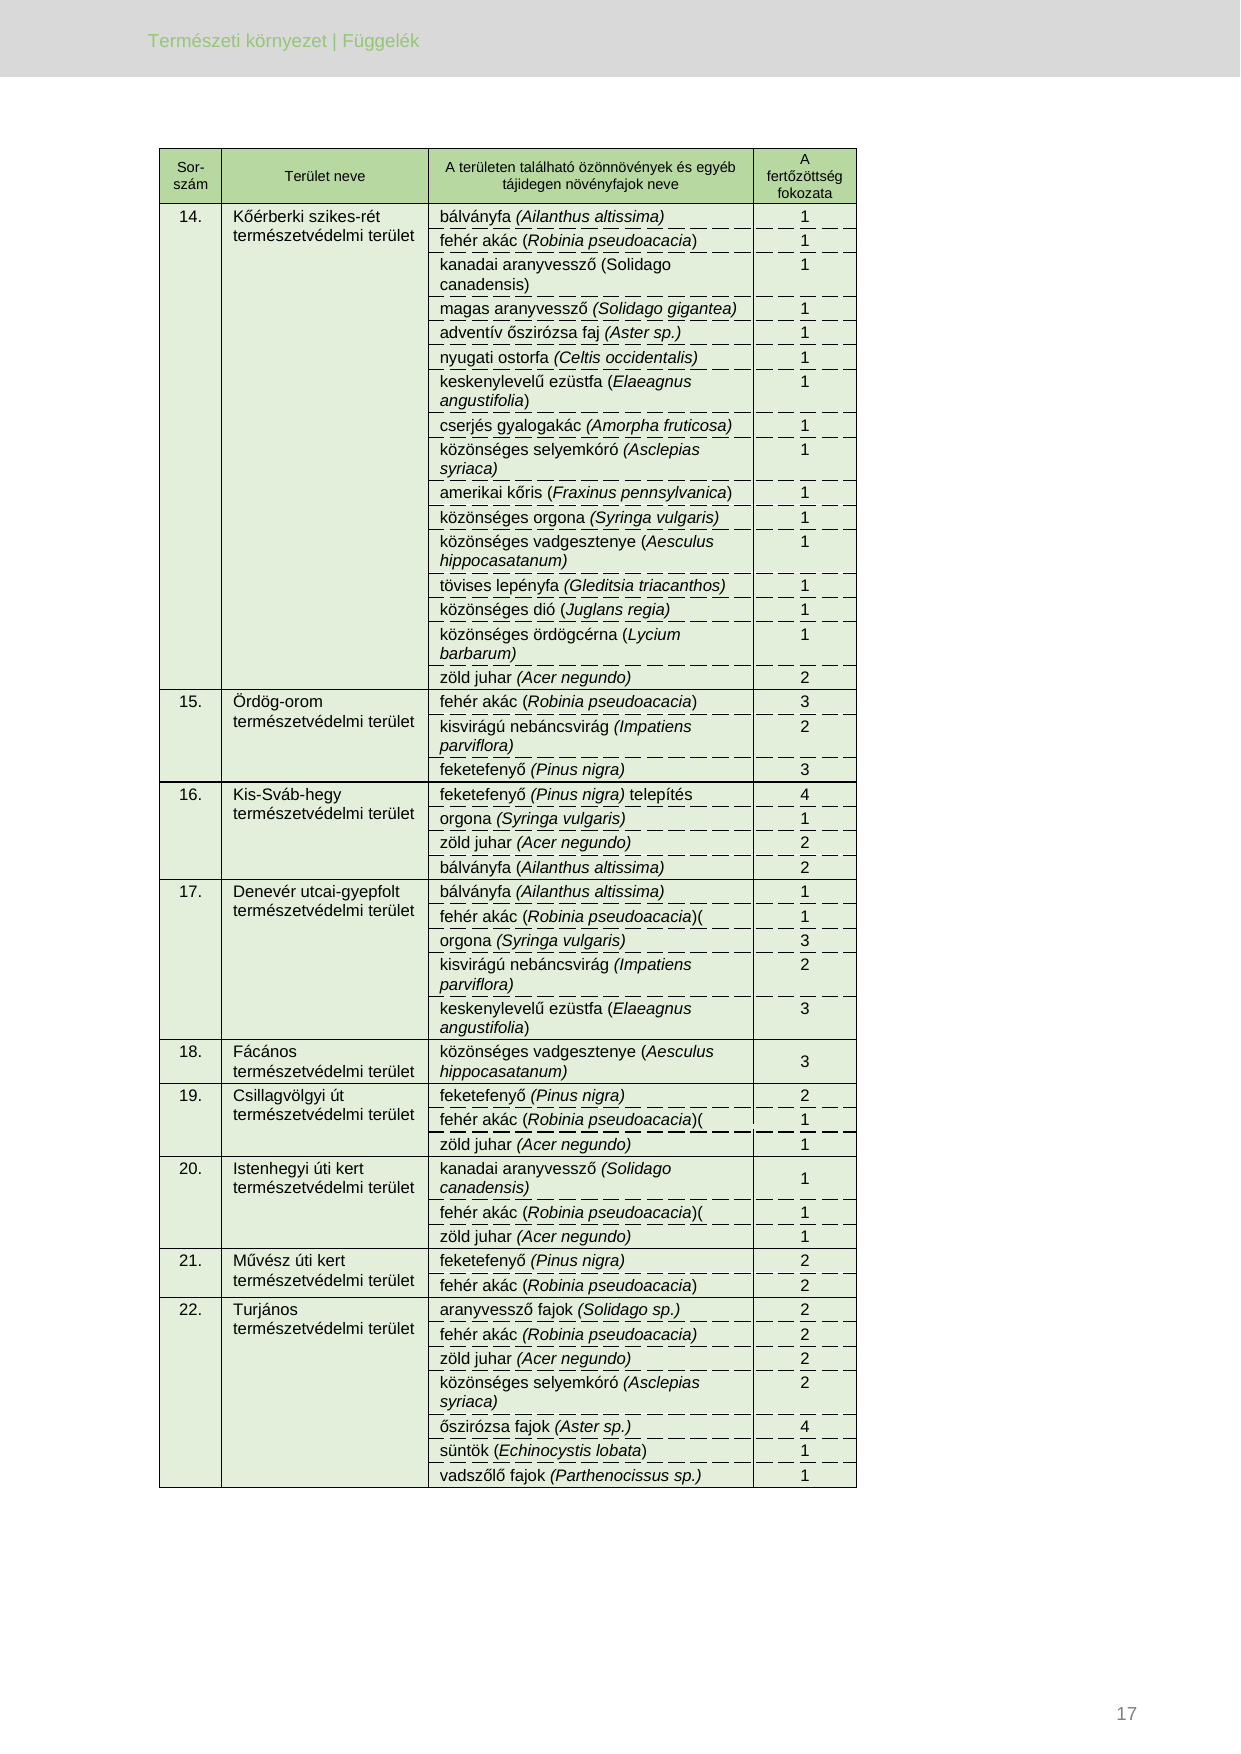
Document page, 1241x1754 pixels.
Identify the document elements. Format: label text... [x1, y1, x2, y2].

table_cell 3 [754, 690, 856, 713]
table_cell 1 [754, 296, 856, 320]
table_cell 1 [754, 806, 856, 830]
table_cell 2 [754, 952, 856, 996]
table_cell közönséges orgona (Syringa vulgaris) [429, 505, 753, 529]
table_cell 1 [754, 1224, 856, 1248]
table_cell magas aranyvessző (Solidago gigantea) [429, 296, 753, 320]
table_cell feketefenyő (Pinus nigra) [429, 1084, 753, 1107]
table_cell 2 [754, 855, 856, 879]
table_cell 1 [754, 480, 856, 504]
table_cell orgona (Syringa vulgaris) [429, 806, 753, 830]
table_cell Istenhegyi úti kert természetvédelmi terület [222, 1157, 428, 1248]
table_cell Ördög-orom természetvédelmi terület [222, 690, 428, 781]
table_cell Csillagvölgyi út természetvédelmi terület [222, 1084, 428, 1156]
table_cell 4 [754, 1414, 856, 1438]
table_cell vadszőlő fajok (Parthenocissus sp.) [429, 1462, 753, 1487]
table_cell őszirózsa fajok (Aster sp.) [429, 1414, 753, 1438]
table_cell 1 [754, 621, 856, 665]
table_cell 1 [754, 1438, 856, 1462]
table_cell süntök (Echinocystis lobata) [429, 1438, 753, 1462]
table_cell 1 [754, 597, 856, 621]
table_cell adventív őszirózsa faj (Aster sp.) [429, 320, 753, 344]
table_cell 21. [160, 1249, 221, 1297]
table_cell 1 [754, 344, 856, 369]
table_cell 1 [754, 505, 856, 529]
table_header Sor-szám [160, 149, 221, 203]
table_cell 2 [754, 830, 856, 854]
table_cell aranyvessző fajok (Solidago sp.) [429, 1298, 753, 1321]
table_cell 1 [754, 573, 856, 597]
table_cell 2 [754, 1298, 856, 1321]
table_cell 15. [160, 690, 221, 781]
table_header A fertőzöttség fokozata [754, 149, 856, 203]
table_cell 1 [754, 1157, 856, 1199]
table_cell 17. [160, 880, 221, 1039]
table_cell kisvirágú nebáncsvirág (Impatiens parviflora) [429, 714, 753, 757]
table_cell Turjános természetvédelmi terület [222, 1298, 428, 1487]
table_cell 2 [754, 1370, 856, 1413]
table_cell cserjés gyalogakác (Amorpha fruticosa) [429, 412, 753, 437]
table_cell fehér akác (Robinia pseudoacacia)( [429, 1199, 753, 1224]
table_cell 2 [754, 665, 856, 689]
table_cell feketefenyő (Pinus nigra) telepítés [429, 783, 753, 806]
table_cell zöld juhar (Acer negundo) [429, 1346, 753, 1370]
table_cell fehér akác (Robinia pseudoacacia) [429, 1273, 753, 1297]
table_cell 4 [754, 783, 856, 806]
table_cell 22. [160, 1298, 221, 1487]
table_header Terület neve [222, 149, 428, 203]
table_cell Denevér utcai-gyepfolt természetvédelmi terület [222, 880, 428, 1039]
table_cell Kőérberki szikes-rét természetvédelmi terület [222, 204, 428, 689]
table_cell 16. [160, 783, 221, 879]
table_cell 1 [754, 1131, 856, 1156]
table_cell fehér akác (Robinia pseudoacacia) [429, 1321, 753, 1346]
table_cell 18. [160, 1040, 221, 1083]
table_cell feketefenyő (Pinus nigra) [429, 1249, 753, 1272]
table_cell közönséges ördögcérna (Lycium barbarum) [429, 621, 753, 665]
table_cell zöld juhar (Acer negundo) [429, 665, 753, 689]
table_cell 1 [754, 320, 856, 344]
table_cell bálványfa (Ailanthus altissima) [429, 204, 753, 228]
table_cell 1 [753, 1107, 856, 1131]
table_cell 1 [754, 437, 856, 480]
table_cell nyugati ostorfa (Celtis occidentalis) [429, 344, 753, 369]
table_cell 2 [754, 1321, 856, 1346]
table_cell 1 [754, 880, 856, 903]
table_cell keskenylevelű ezüstfa (Elaeagnus angustifolia) [429, 996, 753, 1039]
table_cell keskenylevelű ezüstfa (Elaeagnus angustifolia) [429, 369, 753, 412]
table_cell feketefenyő (Pinus nigra) [429, 757, 753, 781]
table_cell 3 [754, 1040, 856, 1083]
table_cell közönséges vadgesztenye (Aesculus hippocasatanum) [429, 529, 753, 572]
table_cell 2 [754, 714, 856, 757]
table_cell orgona (Syringa vulgaris) [429, 928, 753, 952]
table_cell 1 [754, 369, 856, 412]
table_header A területen található özönnövények és egyéb tájidegen növényfajok neve [429, 149, 753, 203]
table_cell 20. [160, 1157, 221, 1248]
table_cell Kis-Sváb-hegy természetvédelmi terület [222, 783, 428, 879]
table_cell 1 [754, 1462, 856, 1487]
table_cell tövises lepényfa (Gleditsia triacanthos) [429, 573, 753, 597]
table_cell zöld juhar (Acer negundo) [429, 1224, 753, 1248]
table_cell 2 [754, 1249, 856, 1272]
table_cell közönséges selyemkóró (Asclepias syriaca) [429, 1370, 753, 1413]
table_cell 1 [754, 1199, 856, 1224]
table_cell 1 [754, 529, 856, 572]
table_cell zöld juhar (Acer negundo) [429, 830, 753, 854]
table_cell amerikai kőris (Fraxinus pennsylvanica) [429, 480, 753, 504]
table_cell zöld juhar (Acer negundo) [429, 1131, 753, 1156]
table_cell 2 [754, 1273, 856, 1297]
table_cell 14. [160, 204, 221, 689]
table_cell kanadai aranyvessző (Solidago canadensis) [429, 252, 753, 296]
table_cell Művész úti kert természetvédelmi terület [222, 1249, 428, 1297]
table_cell bálványfa (Ailanthus altissima) [429, 880, 753, 903]
table_cell kisvirágú nebáncsvirág (Impatiens parviflora) [429, 952, 753, 996]
table_cell fehér akác (Robinia pseudoacacia) [429, 690, 753, 713]
table_cell 1 [754, 204, 856, 228]
table_cell fehér akác (Robinia pseudoacacia)( [429, 1107, 753, 1131]
table_cell kanadai aranyvessző (Solidago canadensis) [429, 1157, 753, 1199]
table_cell 2 [754, 1346, 856, 1370]
table_cell 1 [754, 903, 856, 928]
table_cell bálványfa (Ailanthus altissima) [429, 855, 753, 879]
table_cell 3 [754, 757, 856, 781]
table_cell 19. [160, 1084, 221, 1156]
table_cell közönséges selyemkóró (Asclepias syriaca) [429, 437, 753, 480]
table_cell közönséges vadgesztenye (Aesculus hippocasatanum) [429, 1040, 753, 1083]
table_cell 3 [754, 928, 856, 952]
table_cell 3 [754, 996, 856, 1039]
table_cell 1 [754, 412, 856, 437]
table_cell 1 [754, 252, 856, 296]
table_cell közönséges dió (Juglans regia) [429, 597, 753, 621]
table_cell fehér akác (Robinia pseudoacacia)( [429, 903, 753, 928]
table_cell 2 [754, 1084, 856, 1107]
table_cell 1 [754, 228, 856, 252]
table_cell fehér akác (Robinia pseudoacacia) [429, 228, 753, 252]
table_cell Fácános természetvédelmi terület [222, 1040, 428, 1083]
